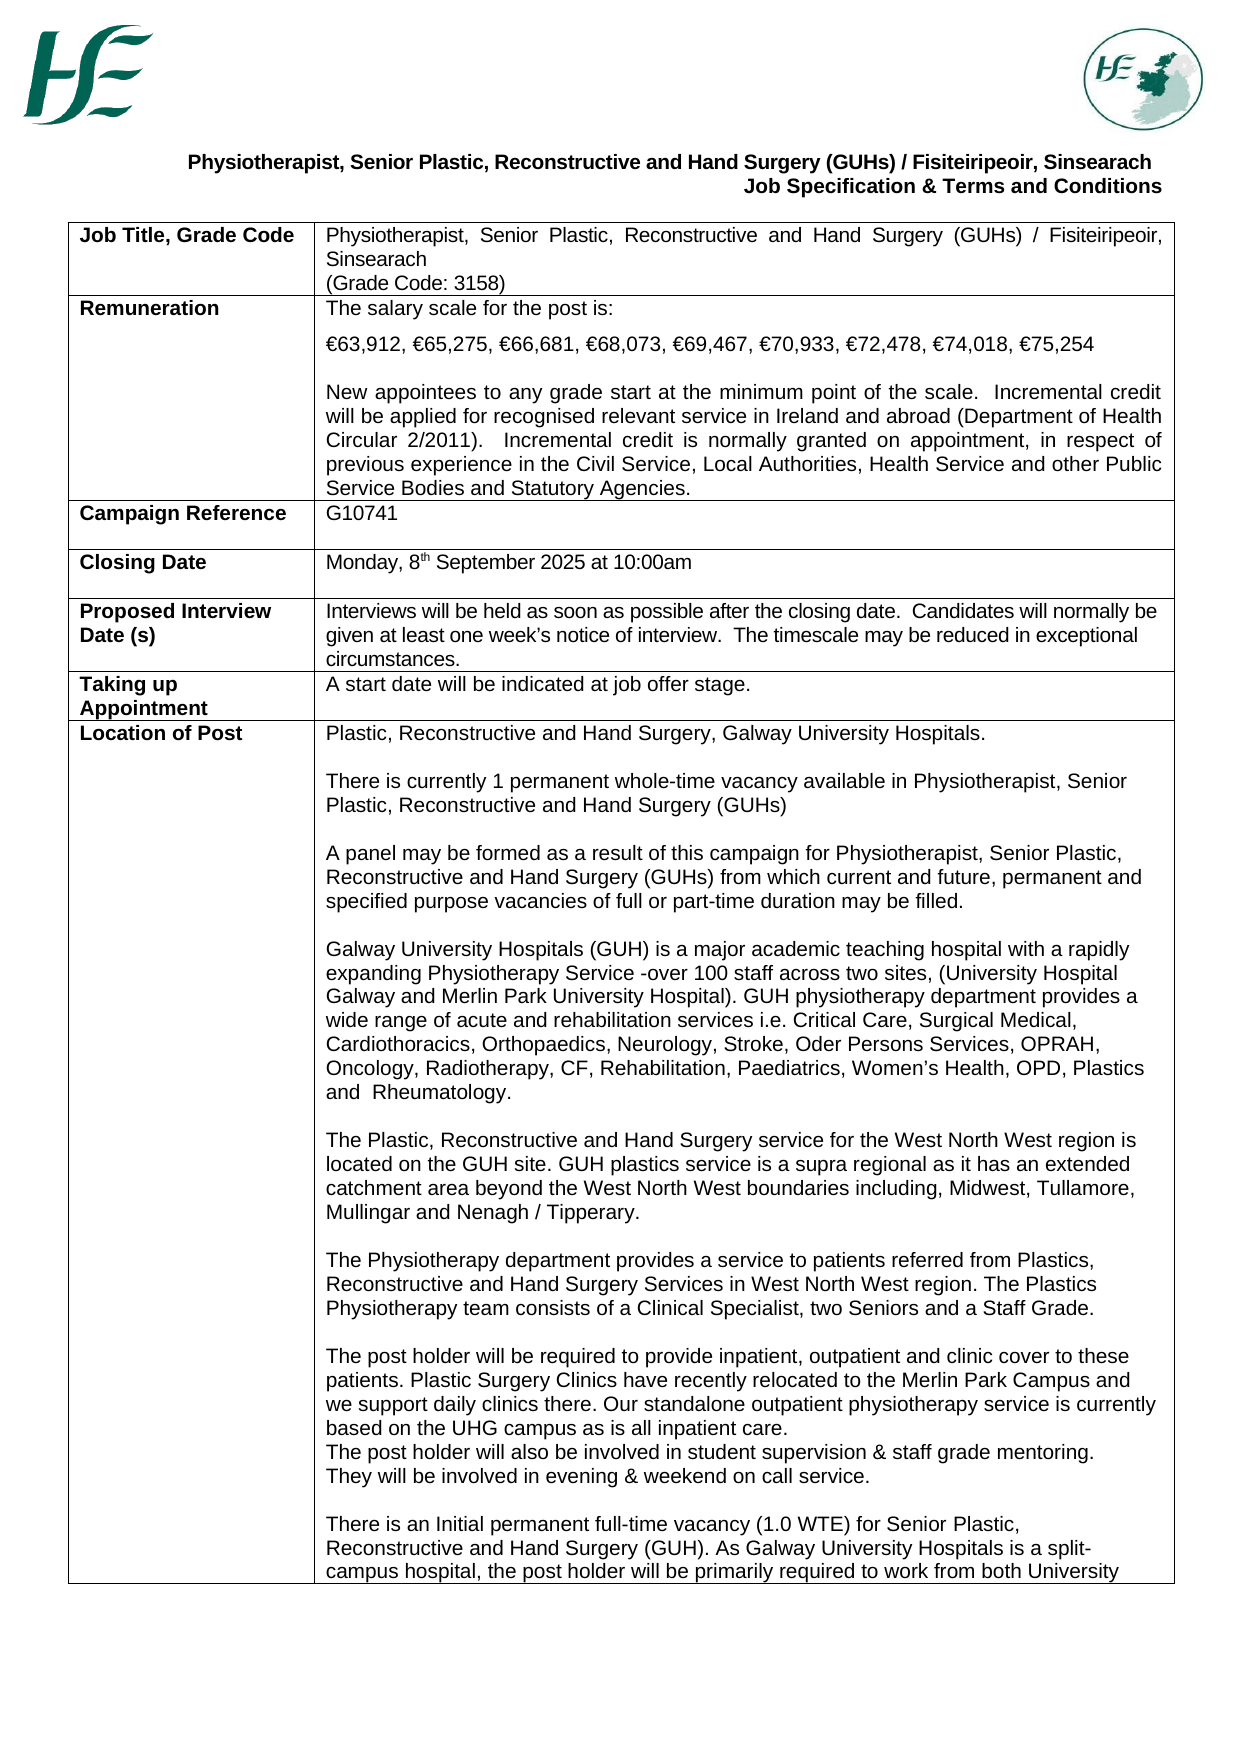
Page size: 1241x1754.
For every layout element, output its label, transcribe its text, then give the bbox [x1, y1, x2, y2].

table_cell Closing Date [69, 550, 314, 598]
text Job Specification & Terms and Conditions [56, 174, 1162, 198]
table_cell Interviews will be held as soon as possible after the closing date. Candidates will normally be given at least one week’s notice of interview. The timescale may be reduced in exceptional circumstances. [315, 599, 1174, 671]
table_cell The salary scale for the post is: €63,912, €65,275, €66,681, €68,073, €69,467, €70,933, €72,478, €74,018, €75,254 New appointees to any grade start at the minimum point of the scale. Incremental credit will be applied for recognised relevant service in Ireland and abroad (Department of Health Circular 2/2011). Incremental credit is normally granted on appointment, in respect of previous experience in the Civil Service, Local Authorities, Health Service and other Public Service Bodies and Statutory Agencies. [315, 296, 1174, 500]
table_cell G10741 [315, 501, 1174, 549]
table_header Job Title, Grade Code [69, 223, 314, 295]
table_cell Remuneration [69, 296, 314, 500]
picture [1075, 21, 1211, 137]
subtitle Physiotherapist, Senior Plastic, Reconstructive and Hand Surgery (GUHs) / Fisiteiripeoir, Sinsearach [187, 150, 1162, 174]
table_cell Proposed Interview Date (s) [69, 599, 314, 671]
table_cell A start date will be indicated at job offer stage. [315, 672, 1174, 720]
table_cell Monday, 8th September 2025 at 10:00am [315, 550, 1174, 598]
table_header Physiotherapist, Senior Plastic, Reconstructive and Hand Surgery (GUHs) / Fisiteiripeoir, Sinsearach (Grade Code: 3158) [315, 223, 1174, 295]
table_cell Location of Post [69, 721, 314, 1583]
picture [2, 4, 172, 145]
table_cell Campaign Reference [69, 501, 314, 549]
table_cell Taking up Appointment [69, 672, 314, 720]
